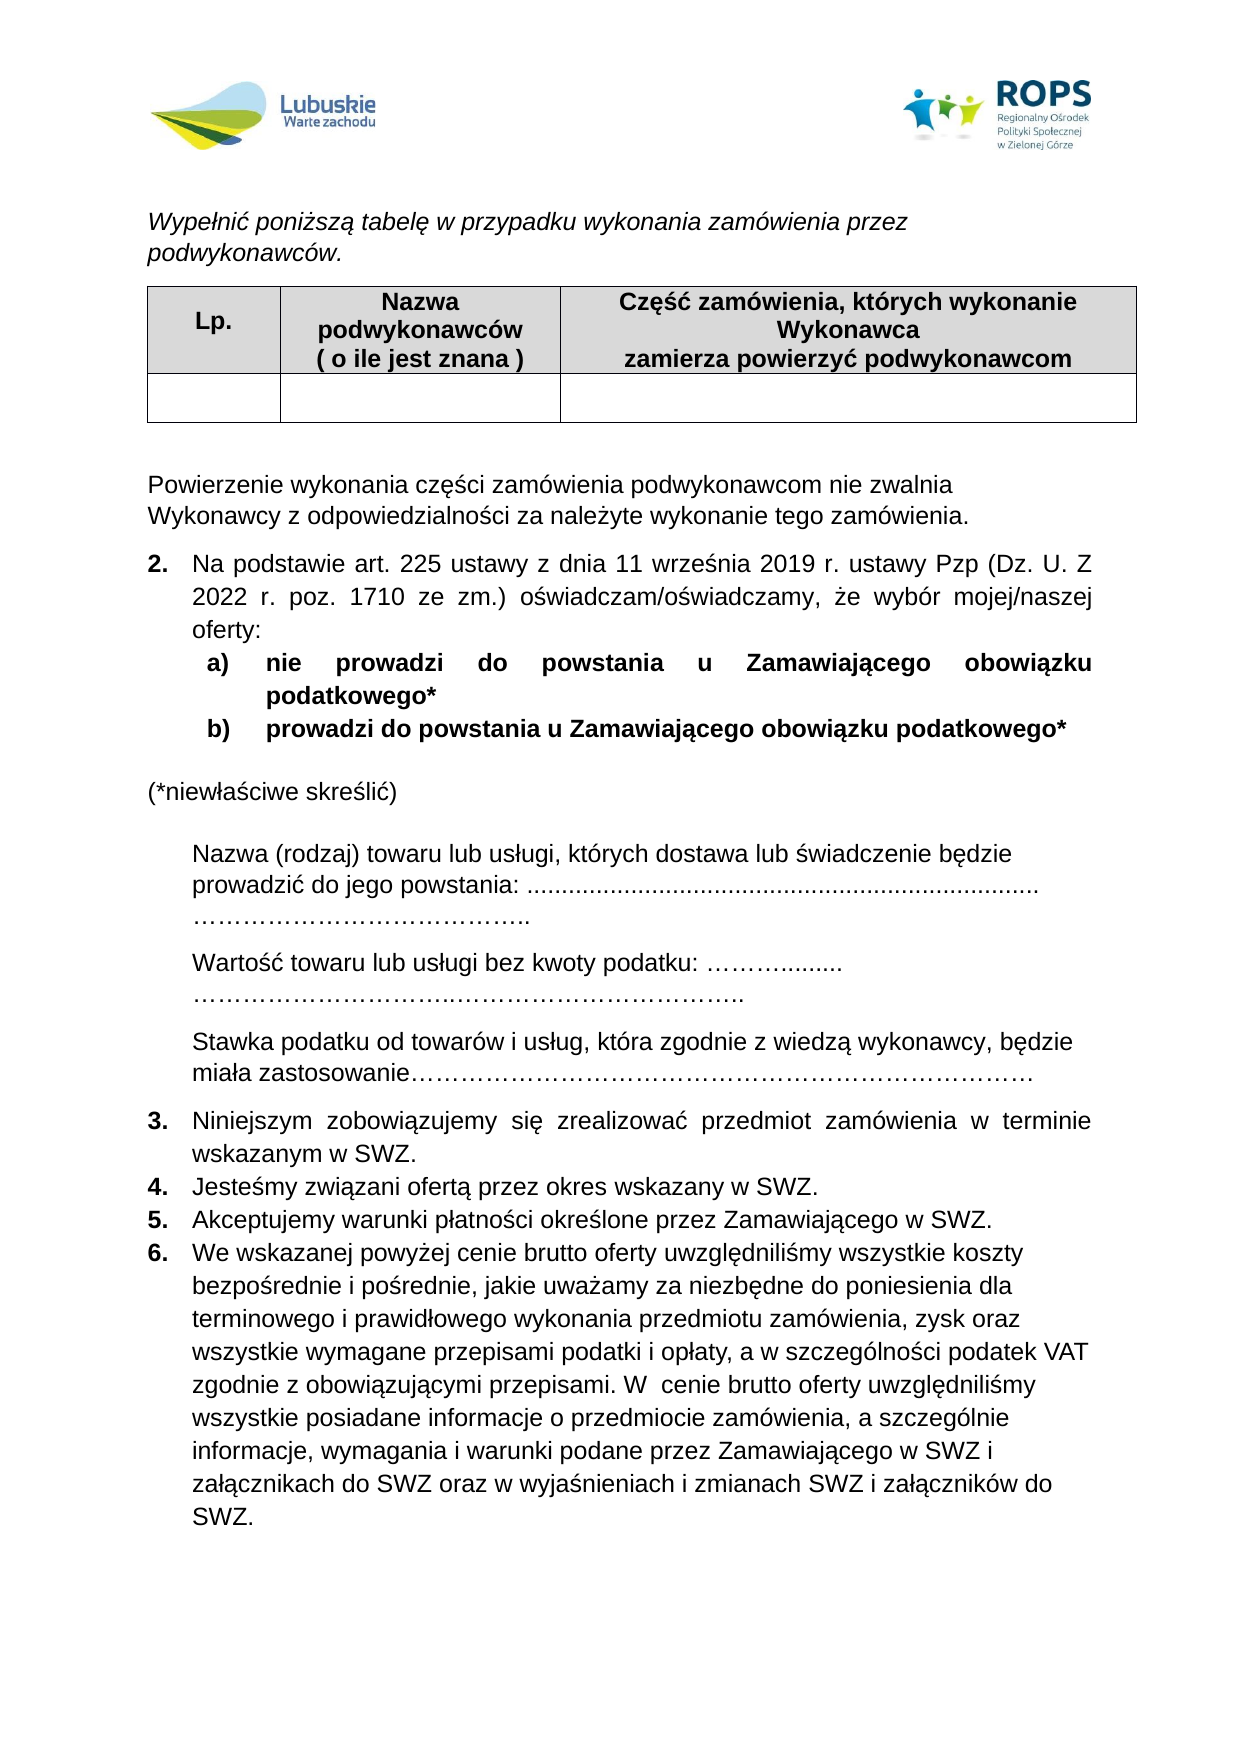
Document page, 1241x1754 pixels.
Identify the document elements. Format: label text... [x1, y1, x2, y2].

text (*niewłaściwe skreślić) [147, 777, 1093, 806]
list prowadzi do powstania u Zamawiającego obowiązku podatkowego* [207, 714, 1093, 743]
text Nazwa (rodzaj) towaru lub usługi, których dostawa lub świadczenie będzie prowadzić do jego powstania: ..........................................................................………………………………….. [192, 839, 1093, 929]
list Na podstawie art. 225 ustawy z dnia 11 września 2019 r. ustawy Pzp (Dz. U. Z 2022 r. poz. 1710 ze zm.) oświadczam/oświadczamy, że wybór mojej/naszej oferty: [147, 549, 1093, 644]
table_header Część zamówienia, których wykonanie Wykonawca zamierza powierzyć podwykonawcom [561, 287, 1136, 373]
text Powierzenie wykonania części zamówienia podwykonawcom nie zwalnia Wykonawcy z odpowiedzialności za należyte wykonanie tego zamówienia. [147, 470, 1093, 530]
list nie prowadzi do powstania u Zamawiającego obowiązku podatkowego* [207, 648, 1093, 710]
text Wartość towaru lub usługi bez kwoty podatku: ……….........…………………………..…………………………….. [192, 948, 1093, 1008]
text Wypełnić poniższą tabelę w przypadku wykonania zamówienia przez podwykonawców. [147, 207, 1093, 267]
list Akceptujemy warunki płatności określone przez Zamawiającego w SWZ. [147, 1205, 1093, 1234]
table_cell [148, 374, 280, 422]
list We wskazanej powyżej cenie brutto oferty uwzględniliśmy wszystkie koszty bezpośrednie i pośrednie, jakie uważamy za niezbędne do poniesienia dla terminowego i prawidłowego wykonania przedmiotu zamówienia, zysk oraz wszystkie wymagane przepisami podatki i opłaty, a w szczególności podatek VAT zgodnie z obowiązującymi przepisami. W cenie brutto oferty uwzględniliśmy wszystkie posiadane informacje o przedmiocie zamówienia, a szczególnie informacje, wymagania i warunki podane przez Zamawiającego w SWZ i załącznikach do SWZ oraz w wyjaśnieniach i zmianach SWZ i załączników do SWZ. [147, 1238, 1093, 1531]
picture [903, 80, 1091, 150]
text Stawka podatku od towarów i usług, która zgodnie z wiedzą wykonawcy, będzie miała zastosowanie………………………………………………………………… [192, 1027, 1093, 1087]
list Jesteśmy związani ofertą przez okres wskazany w SWZ. [147, 1172, 1093, 1201]
picture [150, 81, 376, 150]
table_cell [281, 374, 560, 422]
table_header Lp. [148, 287, 280, 373]
table_cell [561, 374, 1136, 422]
list Niniejszym zobowiązujemy się zrealizować przedmiot zamówienia w terminie wskazanym w SWZ. [147, 1106, 1093, 1168]
table_header Nazwa podwykonawców ( o ile jest znana ) [281, 287, 560, 373]
